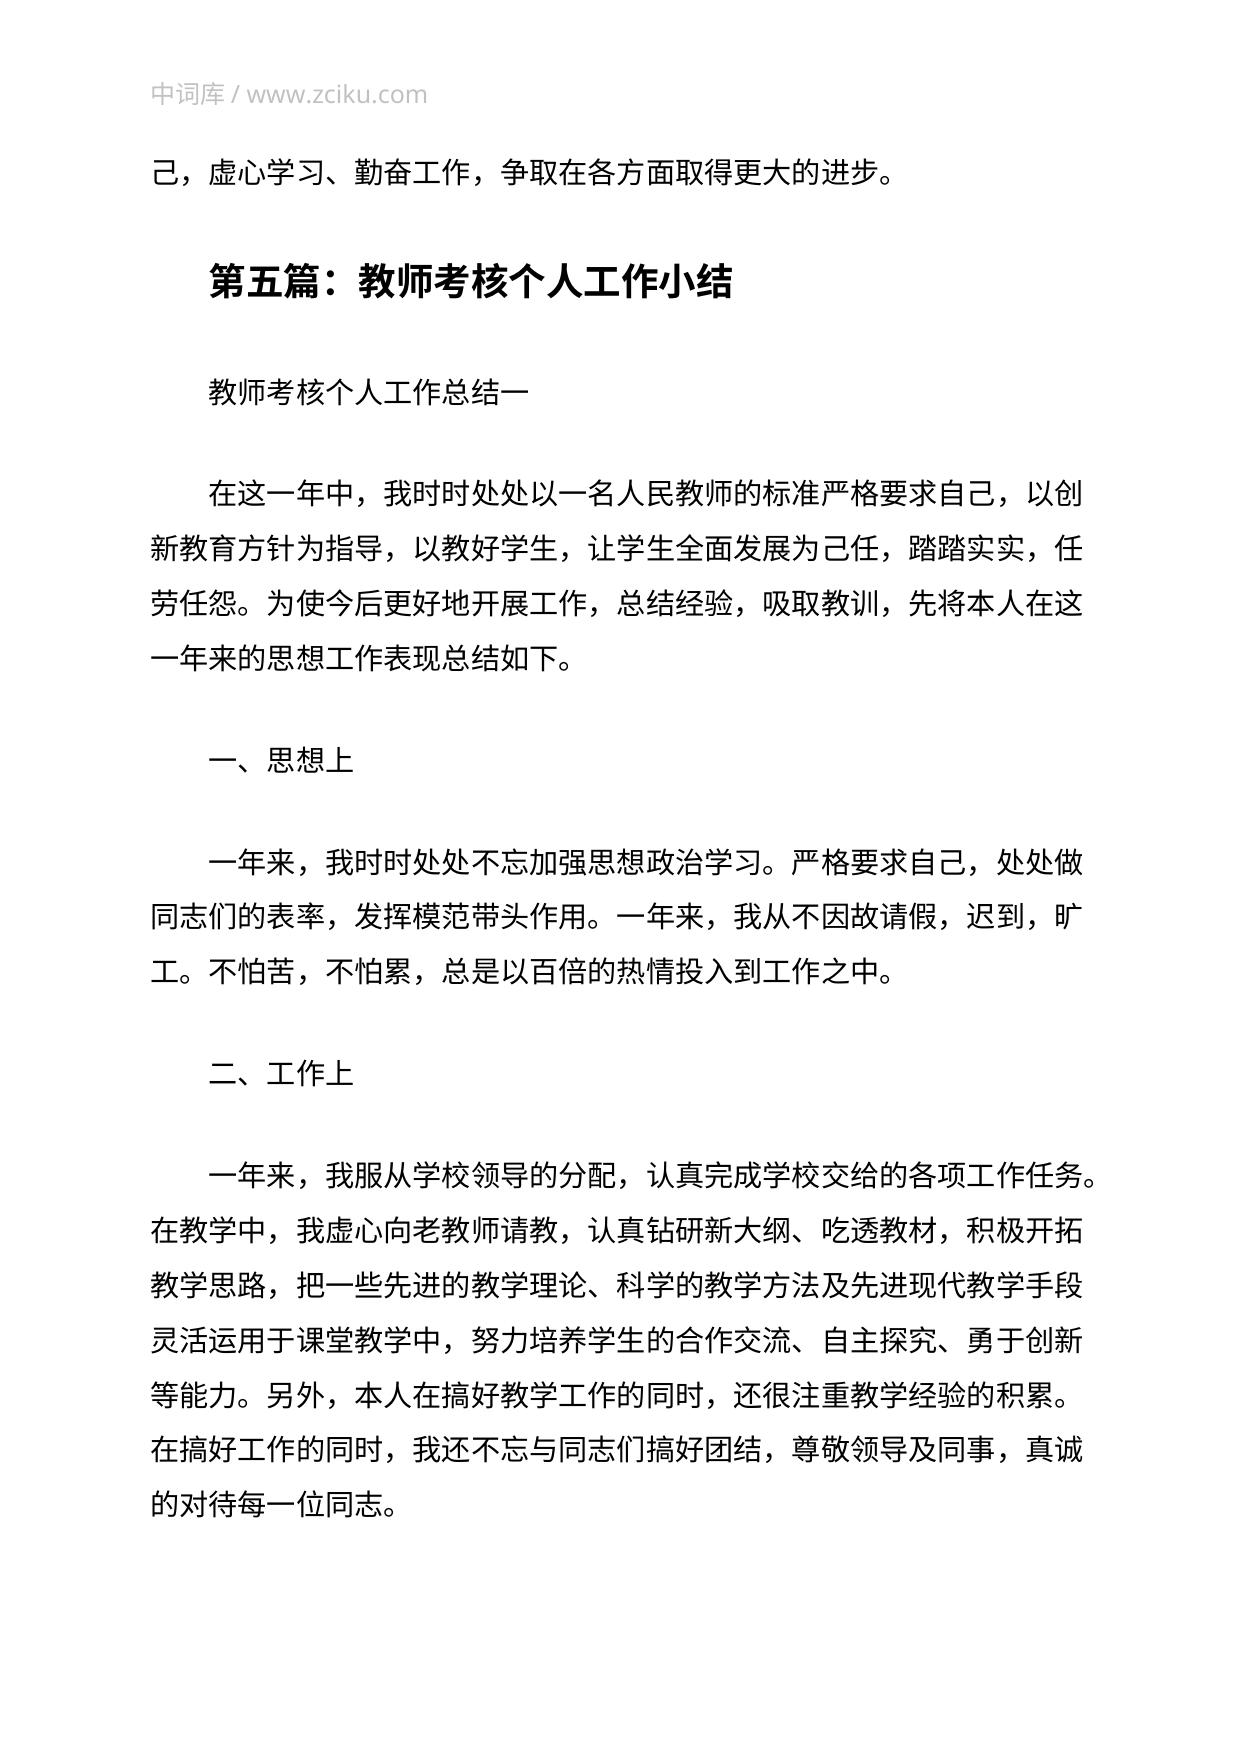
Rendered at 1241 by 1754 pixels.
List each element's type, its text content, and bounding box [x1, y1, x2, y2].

text 一年来，我服从学校领导的分配，认真完成学校交给的各项工作任务。在教学中，我虚心向老教师请教，认真钻研新大纲、吃透教材，积极开拓教学思路，把一些先进的教学理论、科学的教学方法及先进现代教学手段灵活运用于课堂教学中，努力培养学生的合作交流、自主探究、勇于创新等能力。另外，本人在搞好教学工作的同时，还很注重教学经验的积累。在搞好工作的同时，我还不忘与同志们搞好团结，尊敬领导及同事，真诚的对待每一位同志。 [150, 1152, 1090, 1524]
text 一年来，我时时处处不忘加强思想政治学习。严格要求自己，处处做同志们的表率，发挥模范带头作用。一年来，我从不因故请假，迟到，旷工。不怕苦，不怕累，总是以百倍的热情投入到工作之中。 [150, 839, 1090, 991]
text 在这一年中，我时时处处以一名人民教师的标准严格要求自己，以创新教育方针为指导，以教好学生，让学生全面发展为己任，踏踏实实，任劳任怨。为使今后更好地开展工作，总结经验，吸取教训，先将本人在这一年来的思想工作表现总结如下。 [150, 471, 1090, 678]
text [150, 150, 1090, 192]
text 二、工作上 [150, 1051, 1090, 1093]
text 一、思想上 [150, 737, 1090, 780]
text 教师考核个人工作总结一 [150, 369, 1090, 411]
text 第五篇：教师考核个人工作小结 [150, 252, 1090, 306]
